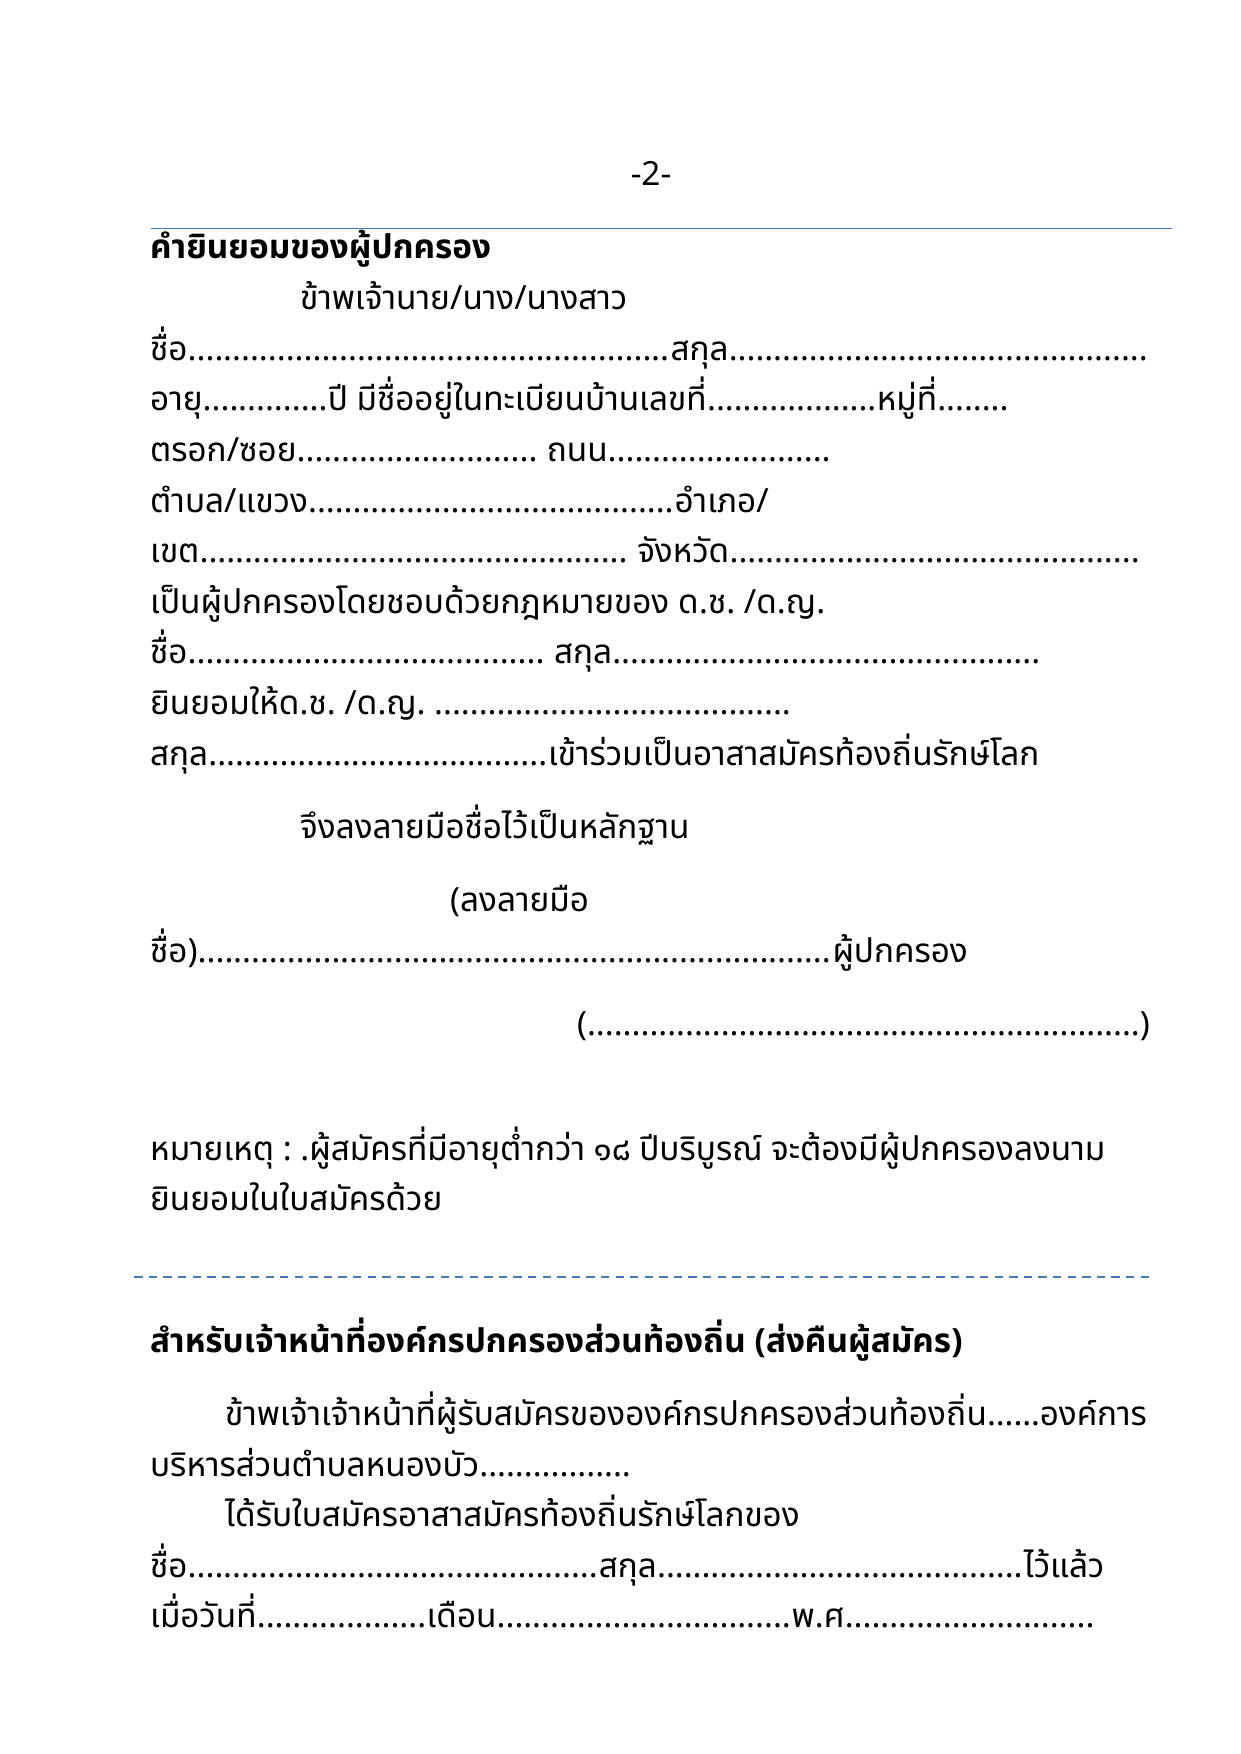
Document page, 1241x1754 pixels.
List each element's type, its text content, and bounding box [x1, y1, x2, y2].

text -2- [150, 150, 1152, 195]
text อายุ..............ปี มีชื่ออยู่ในทะเบียนบ้านเลขที่...................หมู่ที่........ ตรอก/ซอย........................... ถนน......................... [150, 375, 1152, 476]
text สำหรับเจ้าหน้าที่องค์กรปกครองส่วนท้องถิ่น (ส่งคืนผู้สมัคร) [150, 1317, 1152, 1367]
text ข้าพเจ้าเจ้าหน้าที่ผู้รับสมัครขององค์กรปกครองส่วนท้องถิ่น……องค์การบริหารส่วนตำบลหนองบัว................. [150, 1390, 1152, 1491]
text ตำบล/แขวง.........................................อำเภอ/เขต................................................ จังหวัด.............................................. [150, 476, 1152, 578]
text จึงลงลายมือชื่อไว้เป็นหลักฐาน [150, 803, 1152, 853]
text ข้าพเจ้านาย/นาง/นางสาว ชื่อ......................................................สกุล............................................... [150, 274, 1152, 375]
text ยินยอมให้ด.ช. /ด.ญ. ........................................ สกุล......................................เข้าร่วมเป็นอาสาสมัครท้องถิ่นรักษ์โลก [150, 679, 1152, 780]
text คำยินยอมของผู้ปกครอง [150, 223, 1152, 274]
text หมายเหตุ : .ผู้สมัครที่มีอายุต่ำกว่า ๑๘ ปีบริบูรณ์ จะต้องมีผู้ปกครองลงนามยินยอมในใบสมัครด้วย [150, 1125, 1152, 1226]
text (..............................................................) [150, 1000, 1152, 1045]
text ได้รับใบสมัครอาสาสมัครท้องถิ่นรักษ์โลกของ ชื่อ..............................................สกุล.........................................ไว้แล้วเมื่อวันที่...................เดือน.................................พ.ศ............................ [150, 1491, 1152, 1643]
text (ลงลายมือชื่อ).......................................................................ผู้ปกครอง [150, 876, 1152, 977]
text เป็นผู้ปกครองโดยชอบด้วยกฎหมายของ ด.ช. /ด.ญ. ชื่อ........................................ สกุล................................................ [150, 578, 1152, 679]
